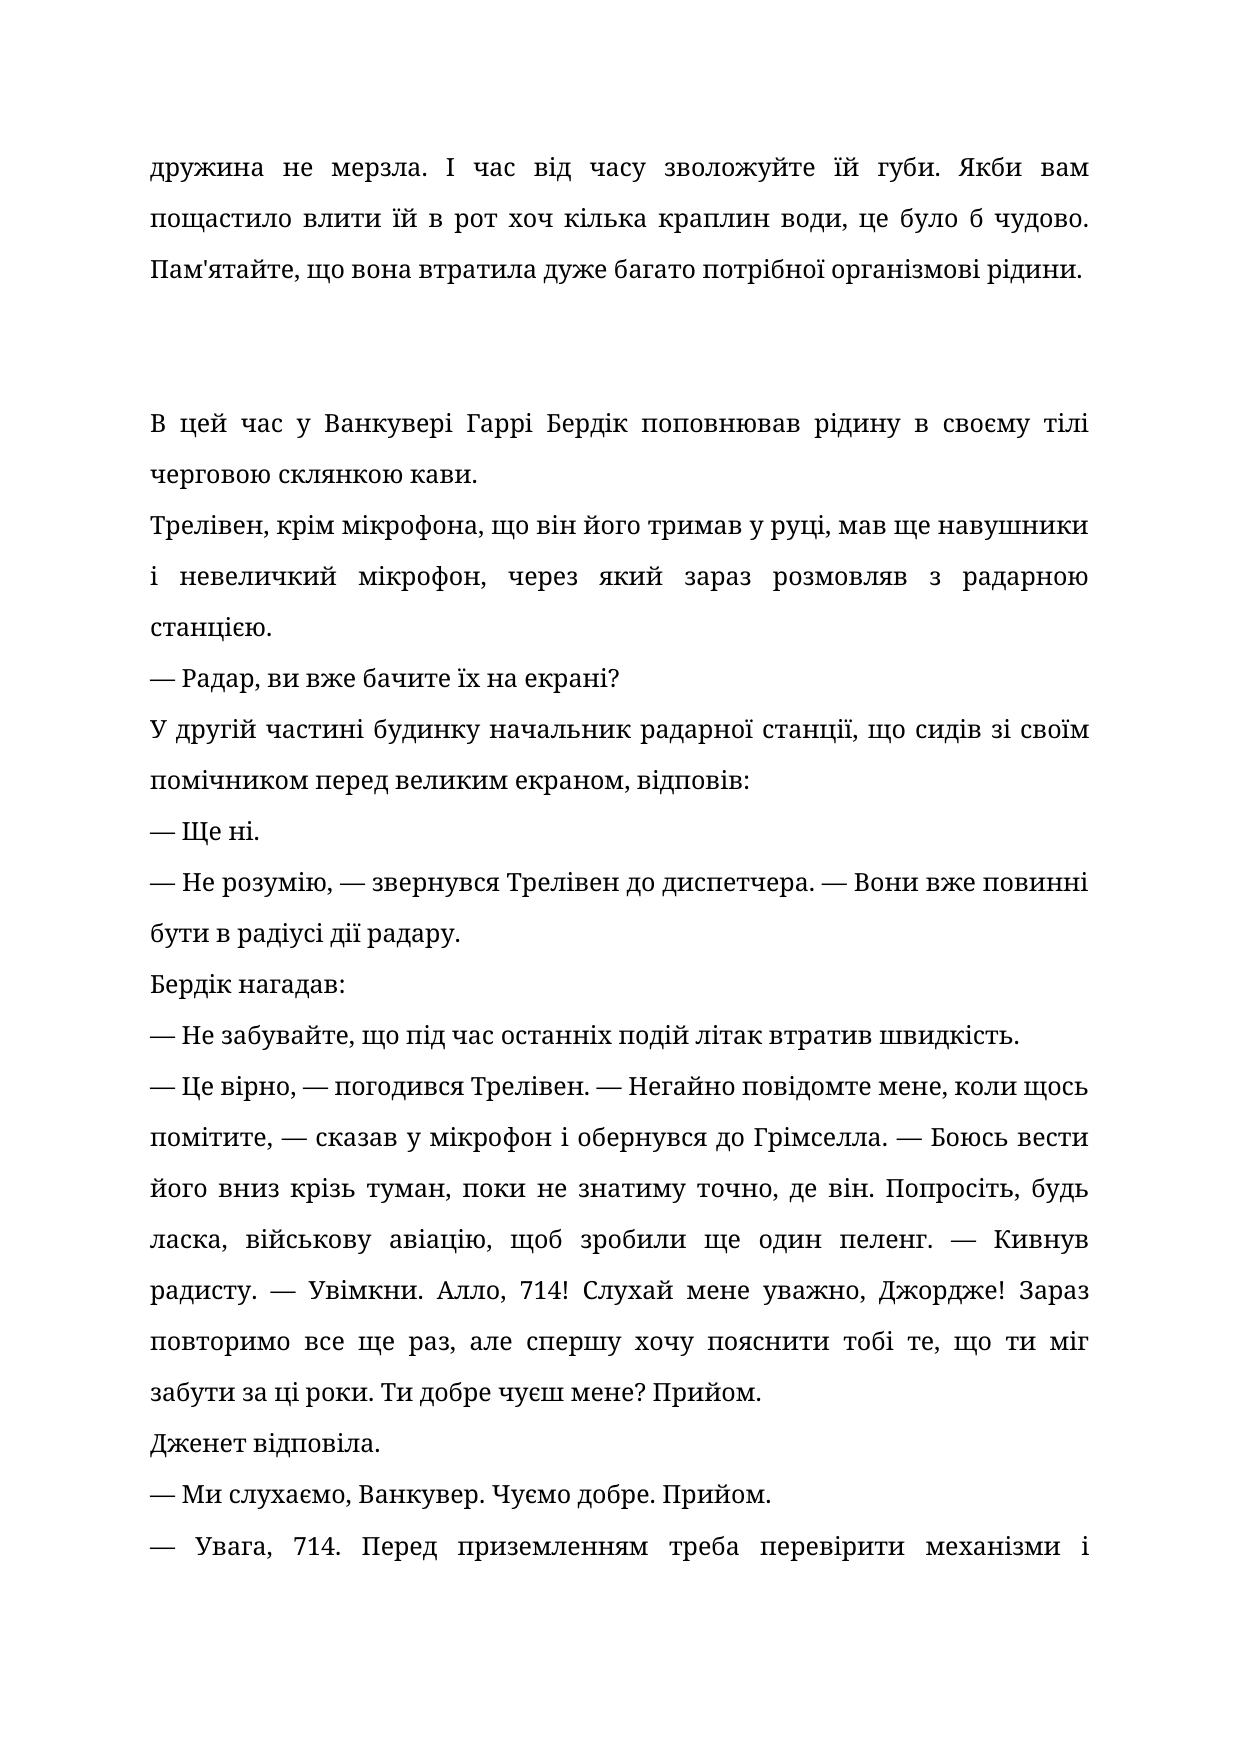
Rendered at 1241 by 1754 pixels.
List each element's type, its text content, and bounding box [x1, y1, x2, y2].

text У другій частині будинку начальник радарної станції, що сидів зі своїм помічником перед великим екраном, відповів: [150, 711, 1090, 797]
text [150, 1528, 1090, 1562]
text — Ми слухаємо, Ванкувер. Чуємо добре. Прийом. [150, 1477, 1090, 1511]
text — Не розумію, — звернувся Трелівен до диспетчера. — Вони вже повинні бути в радіусі дії радару. [150, 864, 1090, 950]
text — Не забувайте, що під час останніх подій літак втратив швидкість. [150, 1018, 1090, 1052]
text — Ще ні. [150, 813, 1090, 848]
text — Радар, ви вже бачите їх на екрані? [150, 660, 1090, 694]
text В цей час у Ванкувері Гаррі Бердік поповнював рідину в своєму тілі черговою склянкою кави. [150, 405, 1090, 490]
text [150, 150, 1090, 286]
text Трелівен, крім мікрофона, що він його тримав у руці, мав ще навушники і невеличкий мікрофон, через який зараз розмовляв з радарною станцією. [150, 507, 1090, 643]
text — Це вірно, — погодився Трелівен. — Негайно повідомте мене, коли щось помітите, — сказав у мікрофон і обернувся до Грімселла. — Боюсь вести його вниз крізь туман, поки не знатиму точно, де він. Попросіть, будь ласка, військову авіацію, щоб зробили ще один пеленг. — Кивнув радисту. — Увімкни. Алло, 714! Слухай мене уважно, Джордже! Зараз повторимо все ще раз, але спершу хочу пояснити тобі те, що ти міг забути за ці роки. Ти добре чуєш мене? Прийом. [150, 1069, 1090, 1409]
text Бердік нагадав: [150, 967, 1090, 1001]
text Дженет відповіла. [150, 1426, 1090, 1460]
